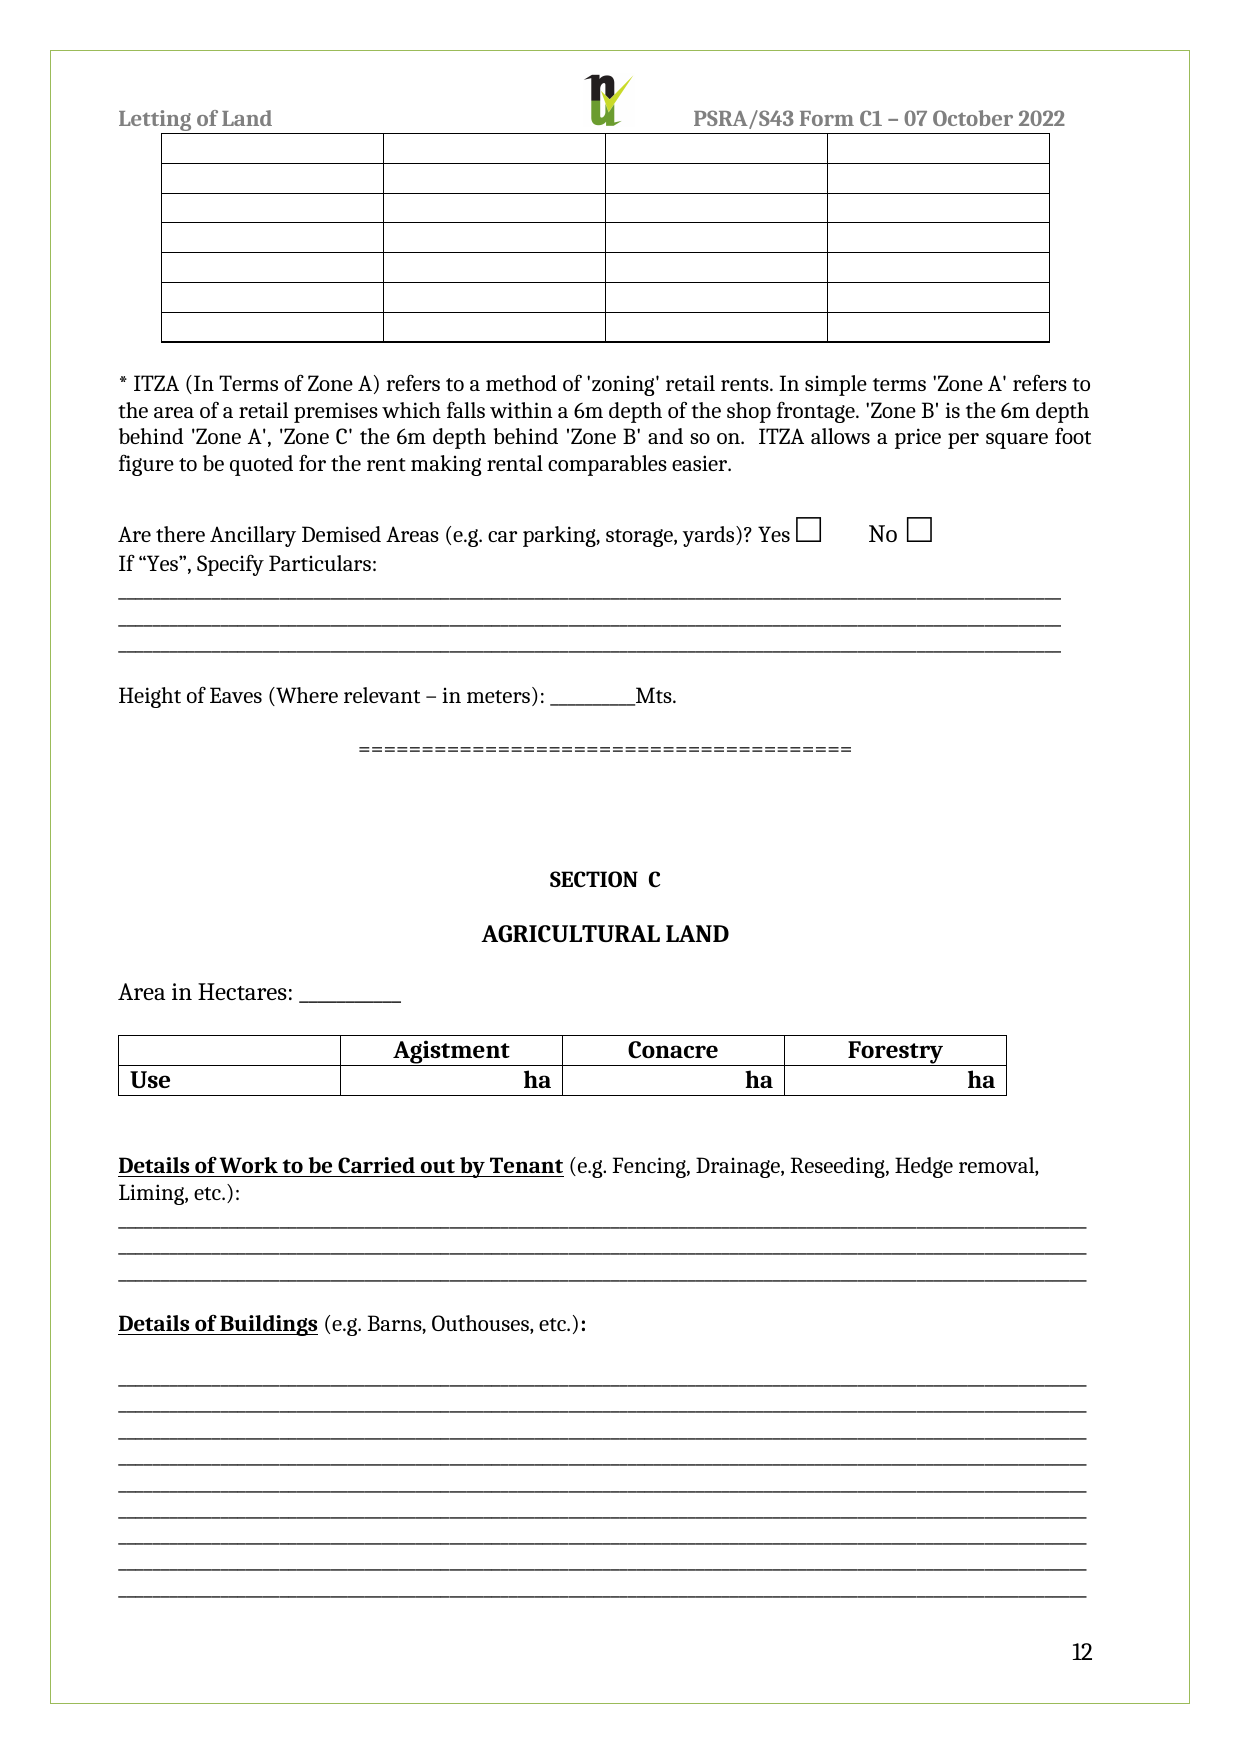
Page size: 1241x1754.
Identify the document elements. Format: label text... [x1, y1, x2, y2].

text _______________________________________________________________________________________________________________ [118, 630, 1093, 656]
table_cell [384, 194, 605, 222]
table_cell [162, 223, 383, 252]
text SECTION C [118, 867, 1093, 893]
text * ITZA (In Terms of Zone A) refers to a method of 'zoning' retail rents. In simple terms 'Zone A' refers to the area of a retail premises which falls within a 6m depth of the shop frontage. 'Zone B' is the 6m depth behind 'Zone A', 'Zone C' the 6m depth behind 'Zone B' and so on. ITZA allows a price per square foot figure to be quoted for the rent making rental comparables easier. [118, 371, 1093, 477]
table_cell [828, 134, 1049, 163]
table_cell ha [563, 1066, 784, 1094]
table_header [119, 1036, 340, 1065]
text Details of Work to be Carried out by Tenant (e.g. Fencing, Drainage, Reseeding, Hedge removal, Liming, etc.): ______________________________________________________________________________________________________________________________________________________________________________________________________________________________________________________________________________________________________________________________________________________ [118, 1153, 1093, 1285]
table_cell [606, 283, 827, 312]
table_cell [606, 164, 827, 192]
text Height of Eaves (Where relevant – in meters): __________Mts. [118, 683, 1093, 709]
table_cell [384, 313, 605, 341]
text ======================================= [118, 735, 1093, 762]
table_cell [828, 283, 1049, 312]
table_cell [828, 253, 1049, 282]
table_cell [384, 134, 605, 163]
picture [583, 73, 635, 127]
table_cell ha [785, 1066, 1006, 1094]
table_cell [606, 313, 827, 341]
table_cell ha [341, 1066, 562, 1094]
table_cell Use [119, 1066, 340, 1094]
table_cell [606, 194, 827, 222]
table_cell [162, 164, 383, 192]
table_cell [384, 223, 605, 252]
table_header Agistment [341, 1036, 562, 1065]
table_cell [828, 313, 1049, 341]
table_cell [384, 164, 605, 192]
table_cell [828, 223, 1049, 252]
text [118, 1522, 1093, 1601]
text _______________________________________________________________________________________________________________ [118, 604, 1093, 630]
table_cell [162, 283, 383, 312]
table_cell [828, 194, 1049, 222]
table_header Conacre [563, 1036, 784, 1065]
table_cell [384, 253, 605, 282]
table_cell [606, 134, 827, 163]
table_cell [162, 313, 383, 341]
table_cell [828, 164, 1049, 192]
table_cell [162, 194, 383, 222]
table_cell [384, 283, 605, 312]
table_header Forestry [785, 1036, 1006, 1065]
text Details of Buildings (e.g. Barns, Outhouses, etc.): [118, 1311, 1093, 1337]
text Area in Hectares: ___________ [118, 977, 1093, 1006]
table_cell [606, 223, 827, 252]
text If “Yes”, Specify Particulars: _______________________________________________________________________________________________________________ [118, 551, 1093, 604]
table_cell [162, 253, 383, 282]
text Are there Ancillary Demised Areas (e.g. car parking, storage, yards)? Yes □ No □ [118, 503, 1093, 551]
text AGRICULTURAL LAND [118, 920, 1093, 949]
table_cell [606, 253, 827, 282]
table_cell [162, 134, 383, 163]
